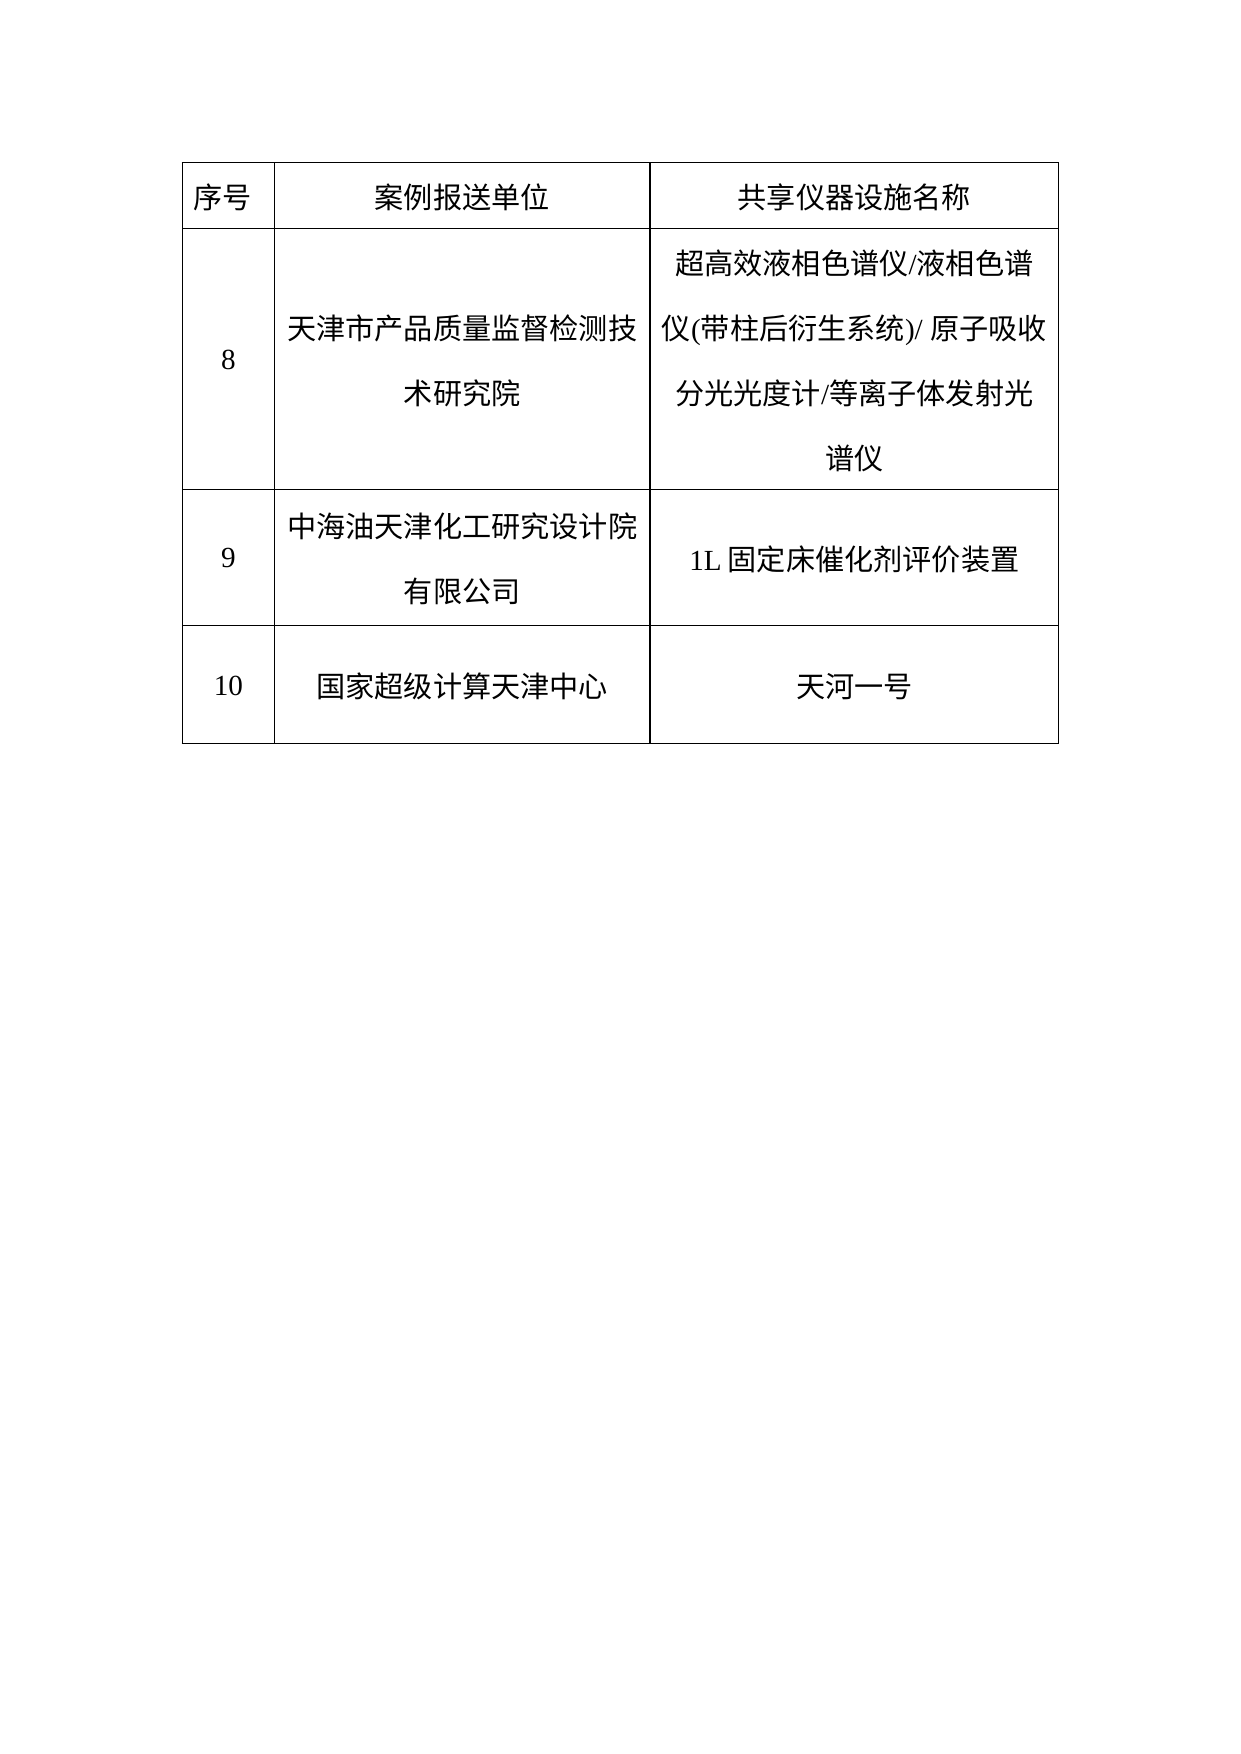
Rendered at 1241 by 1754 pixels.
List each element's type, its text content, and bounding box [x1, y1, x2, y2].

table_cell 10 [183, 626, 274, 743]
table_cell 8 [183, 229, 274, 489]
table_cell 超高效液相色谱仪/液相色谱仪(带柱后衍生系统)/ 原子吸收分光光度计/等离子体发射光谱仪 [651, 229, 1058, 489]
table_cell 天津市产品质量监督检测技术研究院 [275, 229, 649, 489]
table_header 序号 [183, 163, 274, 228]
table_cell 天河一号 [651, 626, 1058, 743]
table_cell 中海油天津化工研究设计院有限公司 [275, 490, 649, 624]
table_cell 9 [183, 490, 274, 624]
table_cell 国家超级计算天津中心 [275, 626, 649, 743]
table_header 共享仪器设施名称 [651, 163, 1058, 228]
table_header 案例报送单位 [275, 163, 649, 228]
table_cell 1L固定床催化剂评价装置 [651, 490, 1058, 624]
